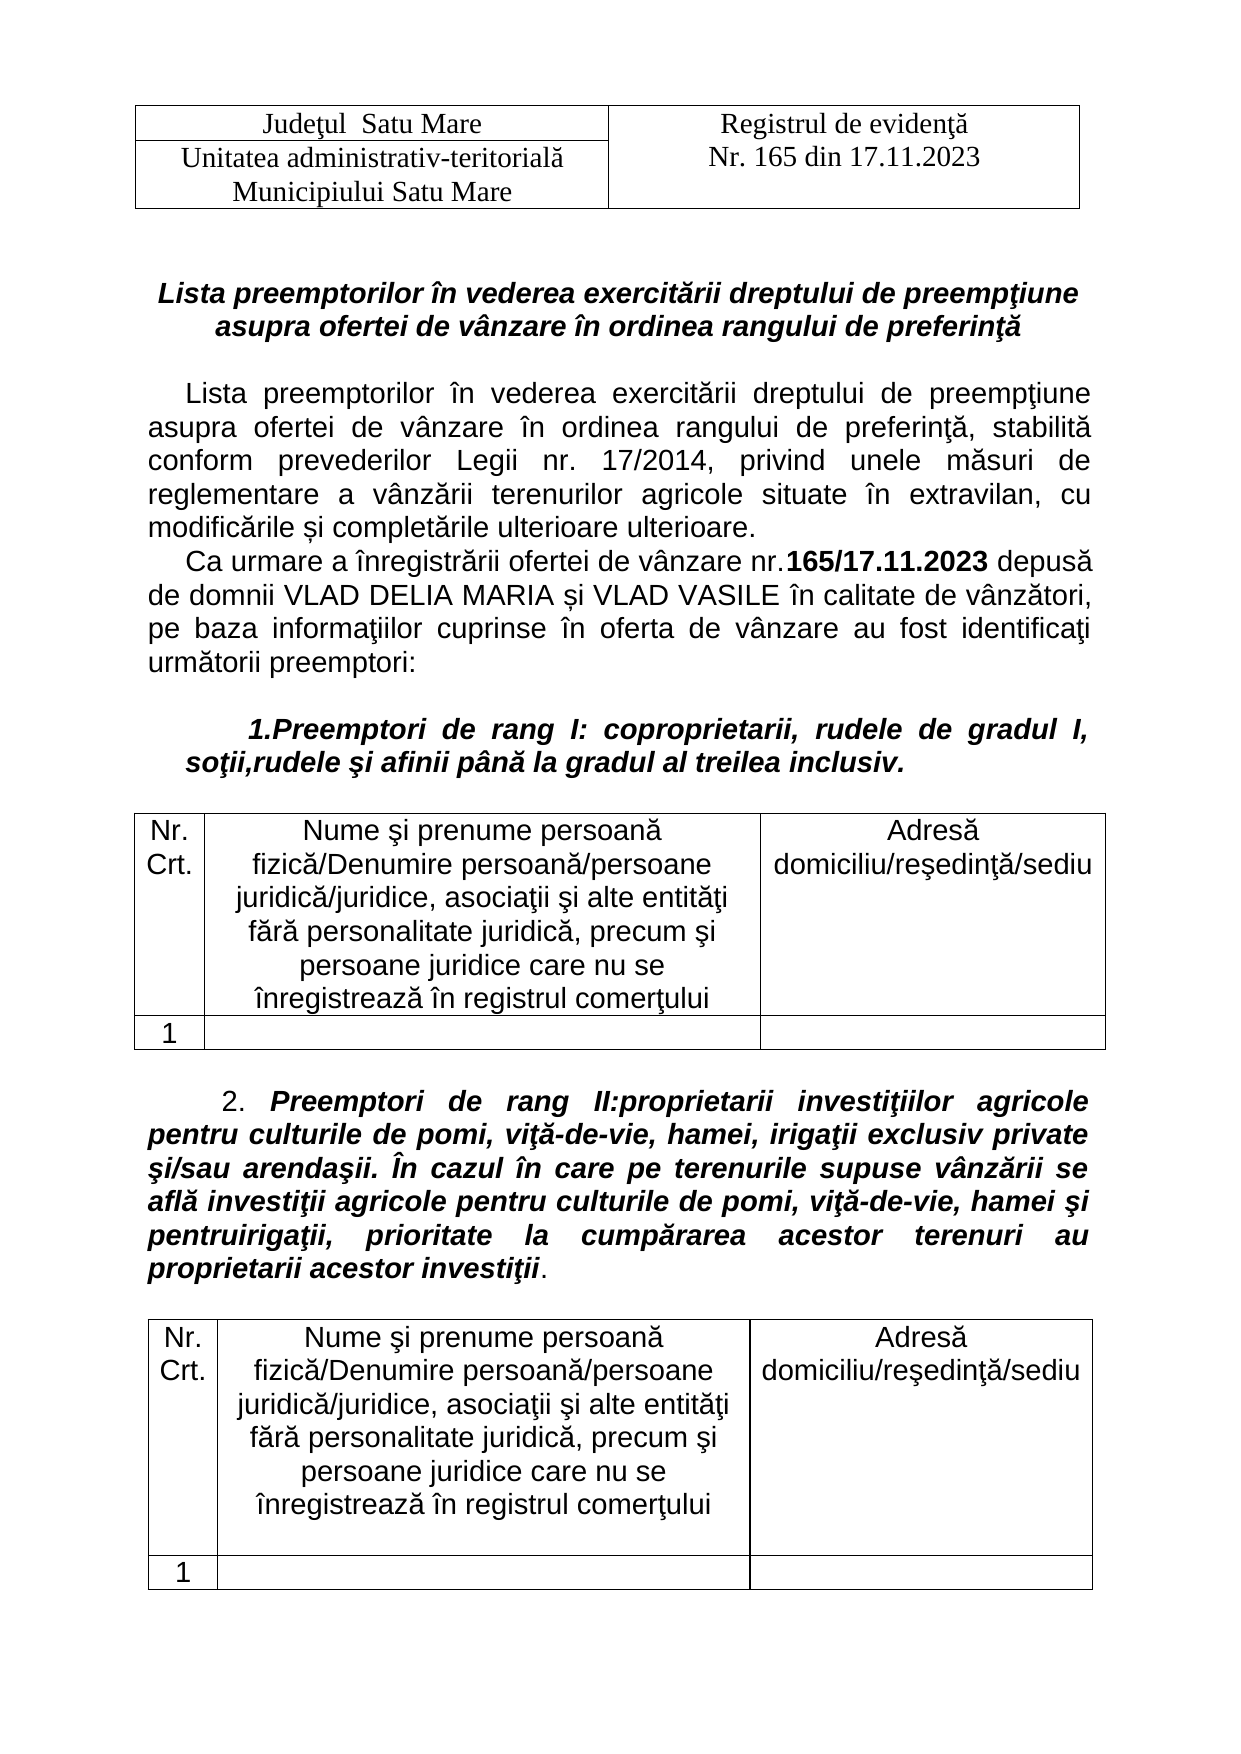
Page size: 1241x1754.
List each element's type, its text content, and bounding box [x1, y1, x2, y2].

table_header Adresă domiciliu/reşedinţă/sediu [761, 814, 1105, 1015]
text Ca urmare a înregistrării ofertei de vânzare nr.165/17.11.2023 depusă de domnii VLAD DELIA MARIA și VLAD VASILE în calitate de vânzători, pe baza informaţiilor cuprinse în oferta de vânzare au fost identificaţi următorii preemptori: [148, 544, 1093, 678]
table_header Judeţul Satu Mare [136, 106, 608, 139]
table_cell Unitatea administrativ-teritorială Municipiului Satu Mare [136, 141, 608, 208]
table_cell [205, 1016, 760, 1049]
text Lista preemptorilor în vederea exercitării dreptului de preempţiune asupra ofertei de vânzare în ordinea rangului de preferinţă, stabilită conform prevederilor Legii nr. 17/2014, privind unele măsuri de reglementare a vânzării terenurilor agricole situate în extravilan, cu modificările și completările ulterioare ulterioare. [148, 376, 1093, 544]
table_header Nr. Crt. [135, 814, 204, 1015]
table_cell 1 [149, 1556, 217, 1589]
table_cell [218, 1556, 749, 1589]
table_header Registrul de evidenţă Nr. 165 din 17.11.2023 [609, 106, 1079, 208]
table_cell 1 [135, 1016, 204, 1049]
text 2. Preemptori de rang II:proprietarii investiţiilor agricole pentru culturile de pomi, viţă-de-vie, hamei, irigaţii exclusiv private şi/sau arendaşii. În cazul în care pe terenurile supuse vânzării se află investiţii agricole pentru culturile de pomi, viţă-de-vie, hamei şi pentruirigaţii, prioritate la cumpărarea acestor terenuri au proprietarii acestor investiţii. [148, 1084, 1093, 1285]
table_header Nr. Crt. [149, 1320, 217, 1554]
table_header Adresă domiciliu/reşedinţă/sediu [751, 1320, 1092, 1554]
table_cell [761, 1016, 1105, 1049]
text Lista preemptorilor în vederea exercitării dreptului de preempţiune asupra ofertei de vânzare în ordinea rangului de preferinţă [148, 276, 1093, 343]
text 1.Preemptori de rang I: coproprietarii, rudele de gradul I, soţii,rudele şi afinii până la gradul al treilea inclusiv. [185, 712, 1093, 779]
table_cell [751, 1556, 1092, 1589]
